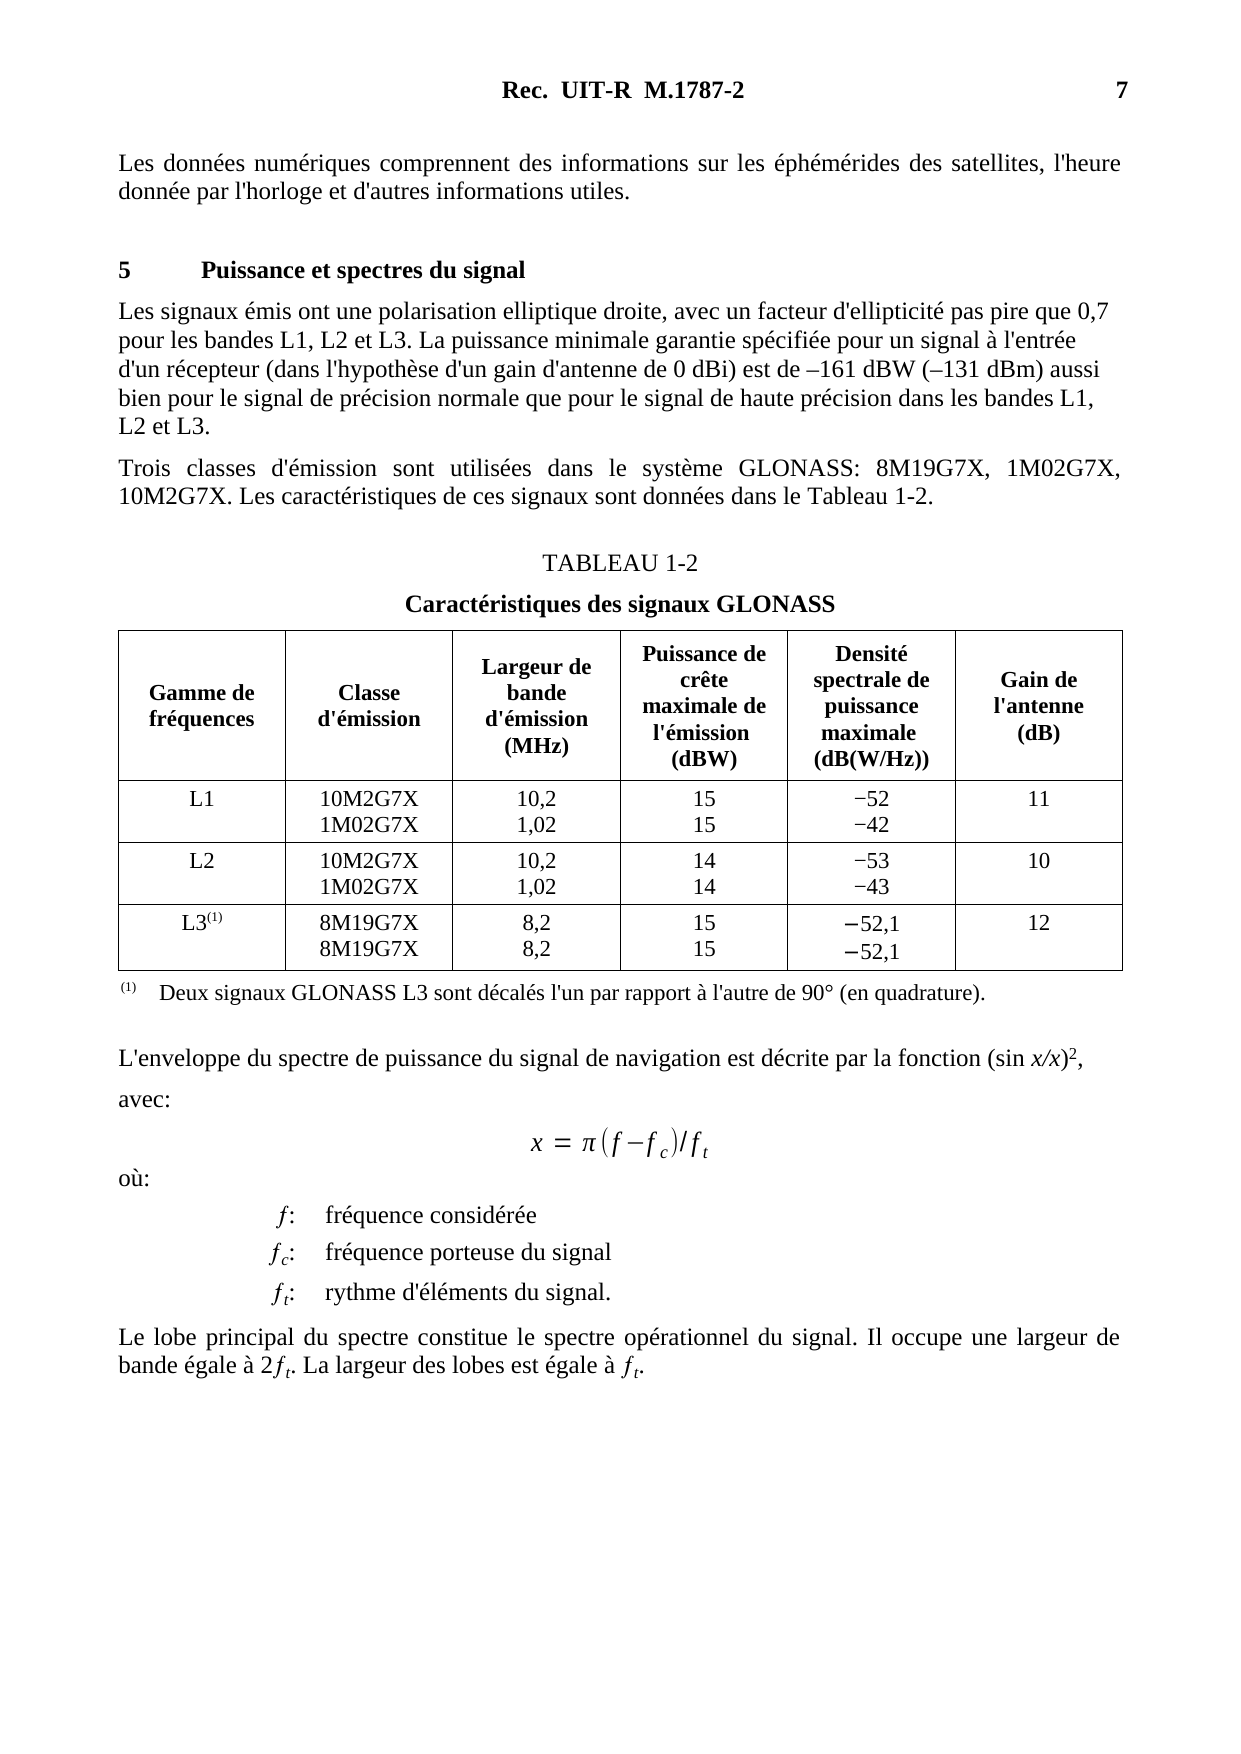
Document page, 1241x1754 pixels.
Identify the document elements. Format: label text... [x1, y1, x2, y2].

table_cell −52,1 −52,1 [788, 905, 955, 970]
table_cell 8,2 8,2 [453, 905, 620, 970]
table_cell 10,2 1,02 [453, 781, 620, 842]
table_cell L2 [119, 843, 285, 904]
table_cell L3(1) [119, 905, 285, 970]
title Caractéristiques des signaux GLONASS [118, 589, 1122, 618]
table_cell L1 [119, 781, 285, 842]
subtitle 5 Puissance et spectres du signal [118, 255, 1122, 284]
table_cell 10,2 1,02 [453, 843, 620, 904]
table_cell 10 [956, 843, 1122, 904]
text t: rythme d'éléments du signal. [118, 1277, 1122, 1309]
table_cell 12 [956, 905, 1122, 970]
table_header Puissance de crête maximale de l'émission (dBW) [621, 631, 787, 780]
table_cell (1) Deux signaux GLONASS L3 sont décalés l'un par rapport à l'autre de 90° (en quadrature). [118, 971, 1122, 1006]
table_header Densité spectrale de puissance maximale (dB(W/Hz)) [788, 631, 955, 780]
table_cell 14 14 [621, 843, 787, 904]
text avec: [118, 1084, 1122, 1113]
table_header Classe d'émission [286, 631, 452, 780]
table_cell 11 [956, 781, 1122, 842]
table_cell −53 −43 [788, 843, 955, 904]
table_header Largeur de bande d'émission (MHz) [453, 631, 620, 780]
text où: [118, 1163, 1122, 1192]
text Les données numériques comprennent des informations sur les éphémérides des satellites, l'heure donnée par l'horloge et d'autres informations utiles. [118, 148, 1122, 205]
text L'enveloppe du spectre de puissance du signal de navigation est décrite par la fonction (sin x/x)2, [118, 1043, 1122, 1072]
text c: fréquence porteuse du signal [118, 1237, 1122, 1269]
text Les signaux émis ont une polarisation elliptique droite, avec un facteur d'ellipticité pas pire que 0,7 pour les bandes L1, L2 et L3. La puissance minimale garantie spécifiée pour un signal à l'entrée d'un récepteur (dans l'hypothèse d'un gain d'antenne de 0 dBi) est de –161 dBW (–131 dBm) aussi bien pour le signal de précision normale que pour le signal de haute précision dans les bandes L1, L2 et L3. [118, 296, 1122, 440]
table_header Gamme de fréquences [119, 631, 285, 780]
text Le lobe principal du spectre constitue le spectre opérationnel du signal. Il occupe une largeur de bande égale à 2t. La largeur des lobes est égale à t. [118, 1322, 1122, 1382]
text TABLEAU 1-2 [118, 548, 1122, 576]
table_cell −52 −42 [788, 781, 955, 842]
table_cell 10M2G7X 1M02G7X [286, 781, 452, 842]
table_cell 10M2G7X 1M02G7X [286, 843, 452, 904]
text Trois classes d'émission sont utilisées dans le système GLONASS: 8M19G7X, 1M02G7X, 10M2G7X. Les caractéristiques de ces signaux sont données dans le Tableau 1-2. [118, 453, 1122, 510]
table_cell 15 15 [621, 781, 787, 842]
table_cell 15 15 [621, 905, 787, 970]
table_header Gain de l'antenne (dB) [956, 631, 1122, 780]
table_cell 8M19G7X 8M19G7X [286, 905, 452, 970]
text : fréquence considérée [118, 1200, 1122, 1229]
